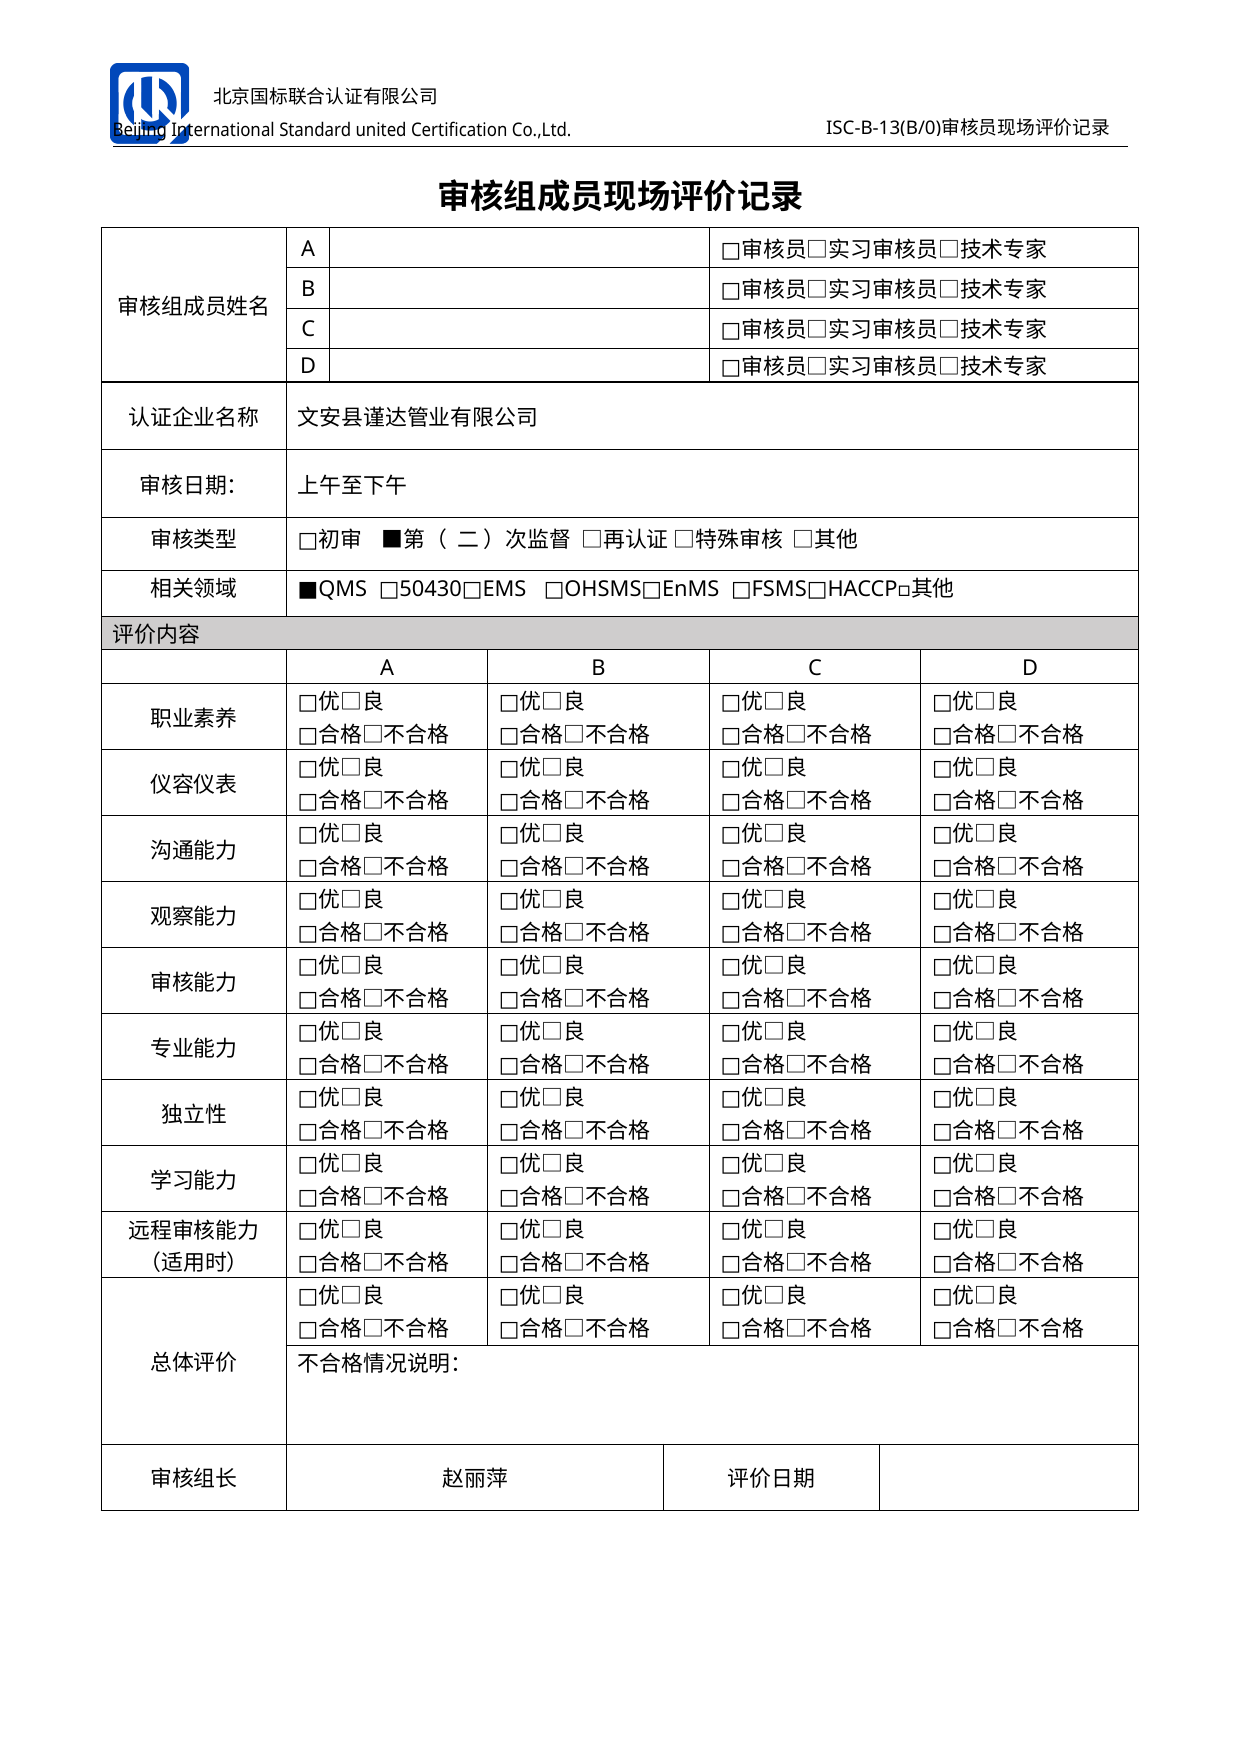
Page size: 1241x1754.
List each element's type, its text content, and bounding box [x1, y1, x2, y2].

table_cell □优□良 □合格□不合格 [287, 1146, 487, 1211]
table_cell □优□良 □合格□不合格 [287, 684, 487, 749]
table_cell □优□良 □合格□不合格 [287, 1014, 487, 1079]
table_header [330, 228, 709, 267]
text 审核组成员现场评价记录 [112, 162, 1128, 227]
table_cell 沟通能力 [102, 816, 286, 881]
table_cell □优□良 □合格□不合格 [921, 684, 1138, 749]
table_cell [330, 309, 709, 348]
table_cell □优□良 □合格□不合格 [921, 1014, 1138, 1079]
table_cell □优□良 □合格□不合格 [921, 1212, 1138, 1277]
table_header □审核员□实习审核员□技术专家 [710, 228, 1138, 267]
table_cell □优□良 □合格□不合格 [488, 1080, 709, 1145]
table_cell □优□良 □合格□不合格 [710, 1212, 920, 1277]
table_cell 审核类型 [102, 518, 286, 570]
table_cell C [710, 650, 920, 683]
table_cell 赵丽萍 [287, 1445, 663, 1509]
table_cell [330, 268, 709, 308]
table_cell [330, 349, 709, 381]
table_cell □优□良 □合格□不合格 [287, 1212, 487, 1277]
table_cell □优□良 □合格□不合格 [287, 1278, 487, 1345]
table_cell 总体评价 [102, 1278, 286, 1443]
table_cell D [287, 349, 329, 381]
table_cell B [287, 268, 329, 308]
table_cell □优□良 □合格□不合格 [488, 816, 709, 881]
table_cell □优□良 □合格□不合格 [488, 948, 709, 1013]
table_cell □审核员□实习审核员□技术专家 [710, 309, 1138, 348]
table_cell B [488, 650, 709, 683]
table_header A [287, 228, 329, 267]
table_cell 仪容仪表 [102, 750, 286, 815]
table_cell 文安县谨达管业有限公司 [287, 383, 1138, 449]
table_cell □优□良 □合格□不合格 [488, 750, 709, 815]
table_cell □优□良 □合格□不合格 [921, 1080, 1138, 1145]
table_cell □优□良 □合格□不合格 [710, 948, 920, 1013]
table_cell □优□良 □合格□不合格 [710, 1080, 920, 1145]
table_cell □优□良 □合格□不合格 [710, 882, 920, 947]
table_cell 认证企业名称 [102, 383, 286, 449]
table_cell C [287, 309, 329, 348]
table_cell 独立性 [102, 1080, 286, 1145]
table_cell □优□良 □合格□不合格 [488, 684, 709, 749]
table_cell 上午至下午 [287, 450, 1138, 517]
table_cell 审核组长 [102, 1445, 286, 1509]
table_cell 观察能力 [102, 882, 286, 947]
table_cell □优□良 □合格□不合格 [488, 1014, 709, 1079]
table_cell 不合格情况说明： [287, 1346, 1138, 1443]
table_cell □优□良 □合格□不合格 [710, 1278, 920, 1345]
table_cell □优□良 □合格□不合格 [287, 882, 487, 947]
table_cell □优□良 □合格□不合格 [488, 1212, 709, 1277]
table_cell □优□良 □合格□不合格 [287, 1080, 487, 1145]
table_cell □优□良 □合格□不合格 [921, 750, 1138, 815]
table_cell 评价日期 [664, 1445, 879, 1509]
table_cell □优□良 □合格□不合格 [710, 684, 920, 749]
table_cell D [921, 650, 1138, 683]
table_cell [880, 1445, 1138, 1509]
table_cell 职业素养 [102, 684, 286, 749]
table_cell 专业能力 [102, 1014, 286, 1079]
table_header 审核组成员姓名 [102, 228, 286, 381]
table_cell □优□良 □合格□不合格 [921, 948, 1138, 1013]
table_cell 评价内容 [102, 617, 1138, 649]
table_cell □优□良 □合格□不合格 [921, 1146, 1138, 1211]
table_cell A [287, 650, 487, 683]
table_cell □优□良 □合格□不合格 [488, 1278, 709, 1345]
table_cell □优□良 □合格□不合格 [710, 1146, 920, 1211]
table_cell □优□良 □合格□不合格 [287, 948, 487, 1013]
table_cell [102, 650, 286, 683]
table_cell ■QMS □50430□EMS □OHSMS□EnMS □FSMS□HACCP□其他 [287, 571, 1138, 616]
table_cell □优□良 □合格□不合格 [488, 882, 709, 947]
picture [110, 63, 190, 144]
table_cell 审核日期： [102, 450, 286, 517]
table_cell 学习能力 [102, 1146, 286, 1211]
table_cell □优□良 □合格□不合格 [921, 816, 1138, 881]
table_cell □优□良 □合格□不合格 [287, 816, 487, 881]
table_cell □审核员□实习审核员□技术专家 [710, 349, 1138, 381]
table_cell □优□良 □合格□不合格 [921, 882, 1138, 947]
table_cell □优□良 □合格□不合格 [921, 1278, 1138, 1345]
table_cell □优□良 □合格□不合格 [710, 750, 920, 815]
table_cell □优□良 □合格□不合格 [710, 816, 920, 881]
table_cell 审核能力 [102, 948, 286, 1013]
table_cell □优□良 □合格□不合格 [710, 1014, 920, 1079]
table_cell □审核员□实习审核员□技术专家 [710, 268, 1138, 308]
table_cell □优□良 □合格□不合格 [488, 1146, 709, 1211]
table_cell □优□良 □合格□不合格 [287, 750, 487, 815]
table_cell □初审 ■第（ 二 ）次监督 □再认证 □特殊审核 □其他 [287, 518, 1138, 570]
table_cell 远程审核能力 （适用时） [102, 1212, 286, 1277]
table_cell 相关领域 [102, 571, 286, 616]
